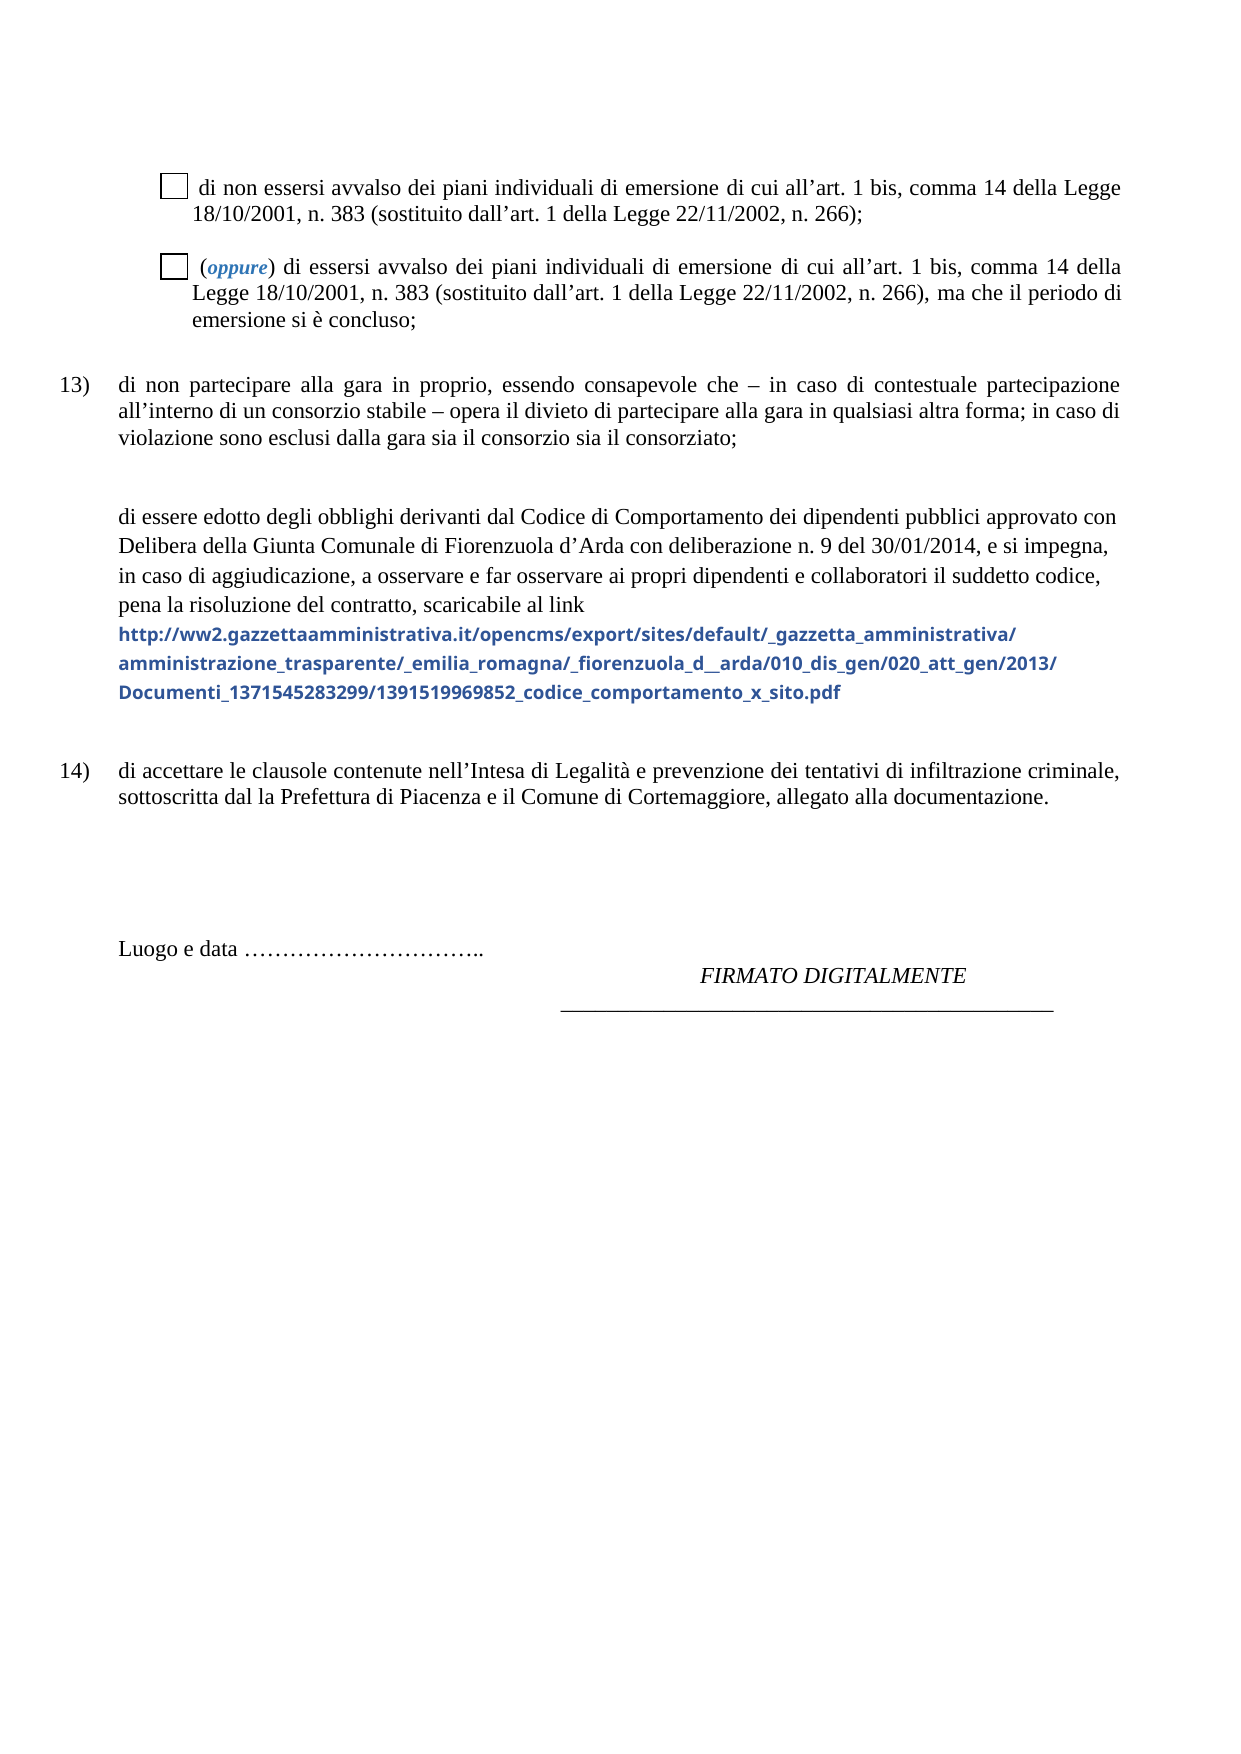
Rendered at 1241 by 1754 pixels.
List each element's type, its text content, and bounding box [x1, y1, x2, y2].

list di accettare le clausole contenute nell’Intesa di Legalità e prevenzione dei tentativi di infiltrazione criminale, sottoscritta dal la Prefettura di Piacenza e il Comune di Cortemaggiore, allegato alla documentazione. [59, 757, 1122, 809]
text FIRMATO DIGITALMENTE [59, 962, 1181, 988]
text di essere edotto degli obblighi derivanti dal Codice di Comportamento dei dipendenti pubblici approvato con Delibera della Giunta Comunale di Fiorenzuola d’Arda con deliberazione n. 9 del 30/01/2014, e si impegna, in caso di aggiudicazione, a osservare e far osservare ai propri dipendenti e collaboratori il suddetto codice, pena la risoluzione del contratto, scaricabile al link http://ww2.gazzettaamministrativa.it/opencms/export/sites/default/_gazzetta_amministrativa/amministrazione_trasparente/_emilia_romagna/_fiorenzuola_d__arda/010_dis_gen/020_att_gen/2013/Documenti_1371545283299/1391519969852_codice_comportamento_x_sito.pdf [118, 501, 1122, 706]
list di non partecipare alla gara in proprio, essendo consapevole che – in caso di contestuale partecipazione all’interno di un consorzio stabile – opera il divieto di partecipare alla gara in qualsiasi altra forma; in caso di violazione sono esclusi dalla gara sia il consorzio sia il consorziato; [59, 371, 1122, 450]
text ___________________________________________ [59, 988, 1181, 1014]
text di non essersi avvalso dei piani individuali di emersione di cui all’art. 1 bis, comma 14 della Legge 18/10/2001, n. 383 (sostituito dall’art. 1 della Legge 22/11/2002, n. 266); [192, 174, 1122, 227]
text (oppure) di essersi avvalso dei piani individuali di emersione di cui all’art. 1 bis, comma 14 della Legge 18/10/2001, n. 383 (sostituito dall’art. 1 della Legge 22/11/2002, n. 266), ma che il periodo di emersione si è concluso; [192, 253, 1122, 332]
text Luogo e data ………………………….. [118, 935, 1122, 962]
